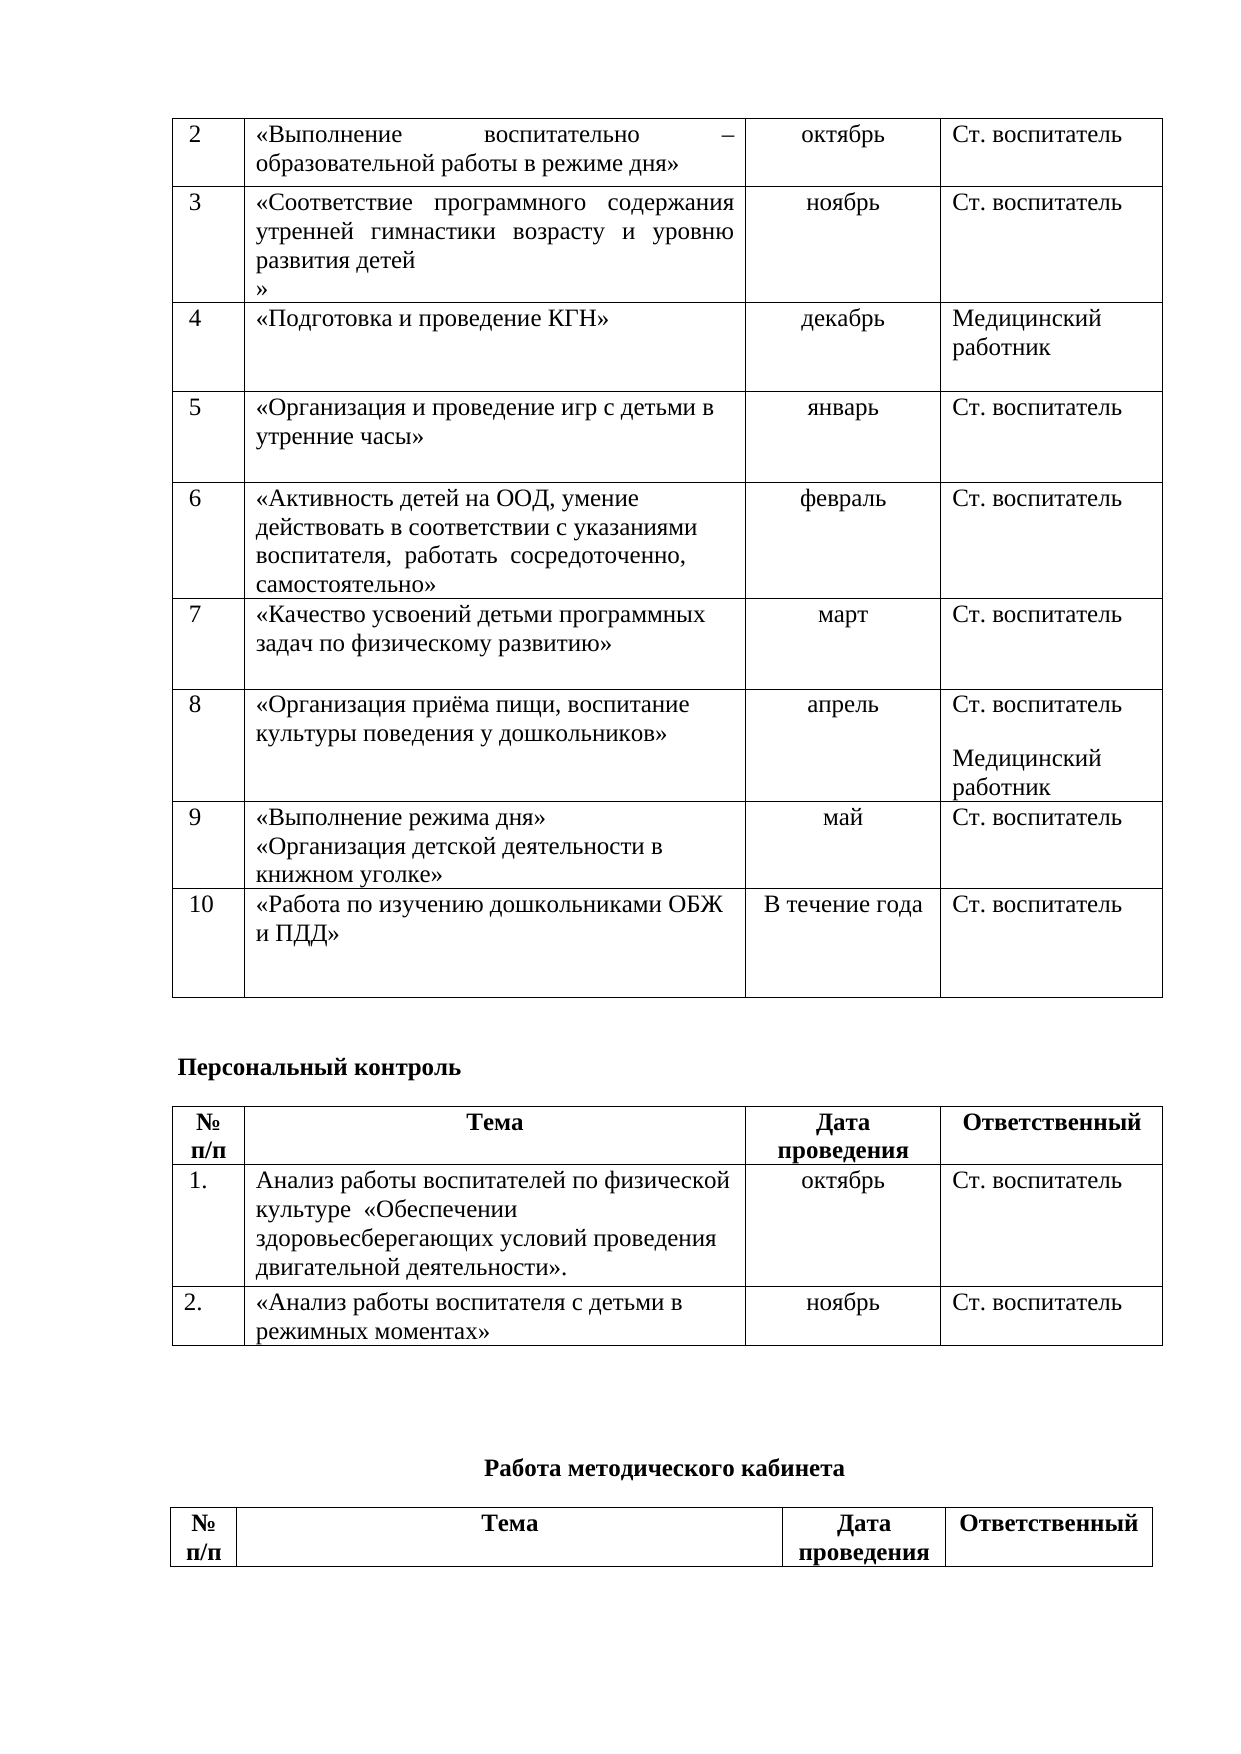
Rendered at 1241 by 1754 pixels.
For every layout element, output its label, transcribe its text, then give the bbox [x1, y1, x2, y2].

table_cell Медицинский работник [941, 303, 1162, 391]
text Персональный контроль [177, 1052, 1152, 1081]
table_cell Ст. воспитатель [941, 599, 1162, 688]
table_cell 9 [173, 802, 244, 888]
table_cell «Качество усвоений детьми программных задач по физическому развитию» [245, 599, 745, 688]
table_cell «Активность детей на ООД, умение действовать в соответствии с указаниями воспитателя, работать сосредоточенно, самостоятельно» [245, 483, 745, 598]
table_cell Анализ работы воспитателей по физической культуре «Обеспечении здоровьесберегающих условий проведения двигательной деятельности». [245, 1165, 745, 1286]
table_cell Ст. воспитатель [941, 889, 1162, 997]
table_cell «Выполнение режима дня» «Организация детской деятельности в книжном уголке» [245, 802, 745, 888]
table_header Ответственный [946, 1508, 1152, 1566]
table_cell апрель [746, 690, 940, 801]
table_header Тема [245, 1107, 745, 1164]
table_cell Ст. воспитатель [941, 1165, 1162, 1286]
table_cell ноябрь [746, 1287, 940, 1345]
table_cell «Организация приёма пищи, воспитание культуры поведения у дошкольников» [245, 690, 745, 801]
table_cell февраль [746, 483, 940, 598]
table_header № п/п [171, 1508, 236, 1566]
table_header Ответственный [941, 1107, 1162, 1164]
table_cell «Подготовка и проведение КГН» [245, 303, 745, 391]
table_cell Ст. воспитатель [941, 392, 1162, 482]
table_cell май [746, 802, 940, 888]
table_cell 8 [173, 690, 244, 801]
table_cell 2. [173, 1287, 244, 1345]
table_cell Ст. воспитатель [941, 119, 1162, 186]
table_cell Ст. воспитатель [941, 802, 1162, 888]
table_cell март [746, 599, 940, 688]
table_cell 3 [173, 187, 244, 302]
table_cell октябрь [746, 1165, 940, 1286]
table_cell октябрь [746, 119, 940, 186]
table_cell «Работа по изучению дошкольниками ОБЖ и ПДД» [245, 889, 745, 997]
table_cell 10 [173, 889, 244, 997]
table_header № п/п [173, 1107, 244, 1164]
table_header Тема [237, 1508, 782, 1566]
table_cell Ст. воспитатель Медицинский работник [941, 690, 1162, 801]
table_cell 4 [173, 303, 244, 391]
text Работа методического кабинета [177, 1453, 1152, 1482]
table_header Дата проведения [746, 1107, 940, 1164]
table_cell декабрь [746, 303, 940, 391]
table_cell ноябрь [746, 187, 940, 302]
table_cell «Соответствие программного содержания утренней гимнастики возрасту и уровню развития детей » [245, 187, 745, 302]
table_cell 6 [173, 483, 244, 598]
table_cell 1. [173, 1165, 244, 1286]
table_cell «Анализ работы воспитателя с детьми в режимных моментах» [245, 1287, 745, 1345]
table_header Дата проведения [783, 1508, 945, 1566]
table_cell «Организация и проведение игр с детьми в утренние часы» [245, 392, 745, 482]
table_cell январь [746, 392, 940, 482]
table_cell В течение года [746, 889, 940, 997]
table_cell 5 [173, 392, 244, 482]
table_cell 7 [173, 599, 244, 688]
table_cell Ст. воспитатель [941, 187, 1162, 302]
table_cell «Выполнение воспитательно –образовательной работы в режиме дня» [245, 119, 745, 186]
table_cell Ст. воспитатель [941, 1287, 1162, 1345]
table_cell 2 [173, 119, 244, 186]
table_cell Ст. воспитатель [941, 483, 1162, 598]
